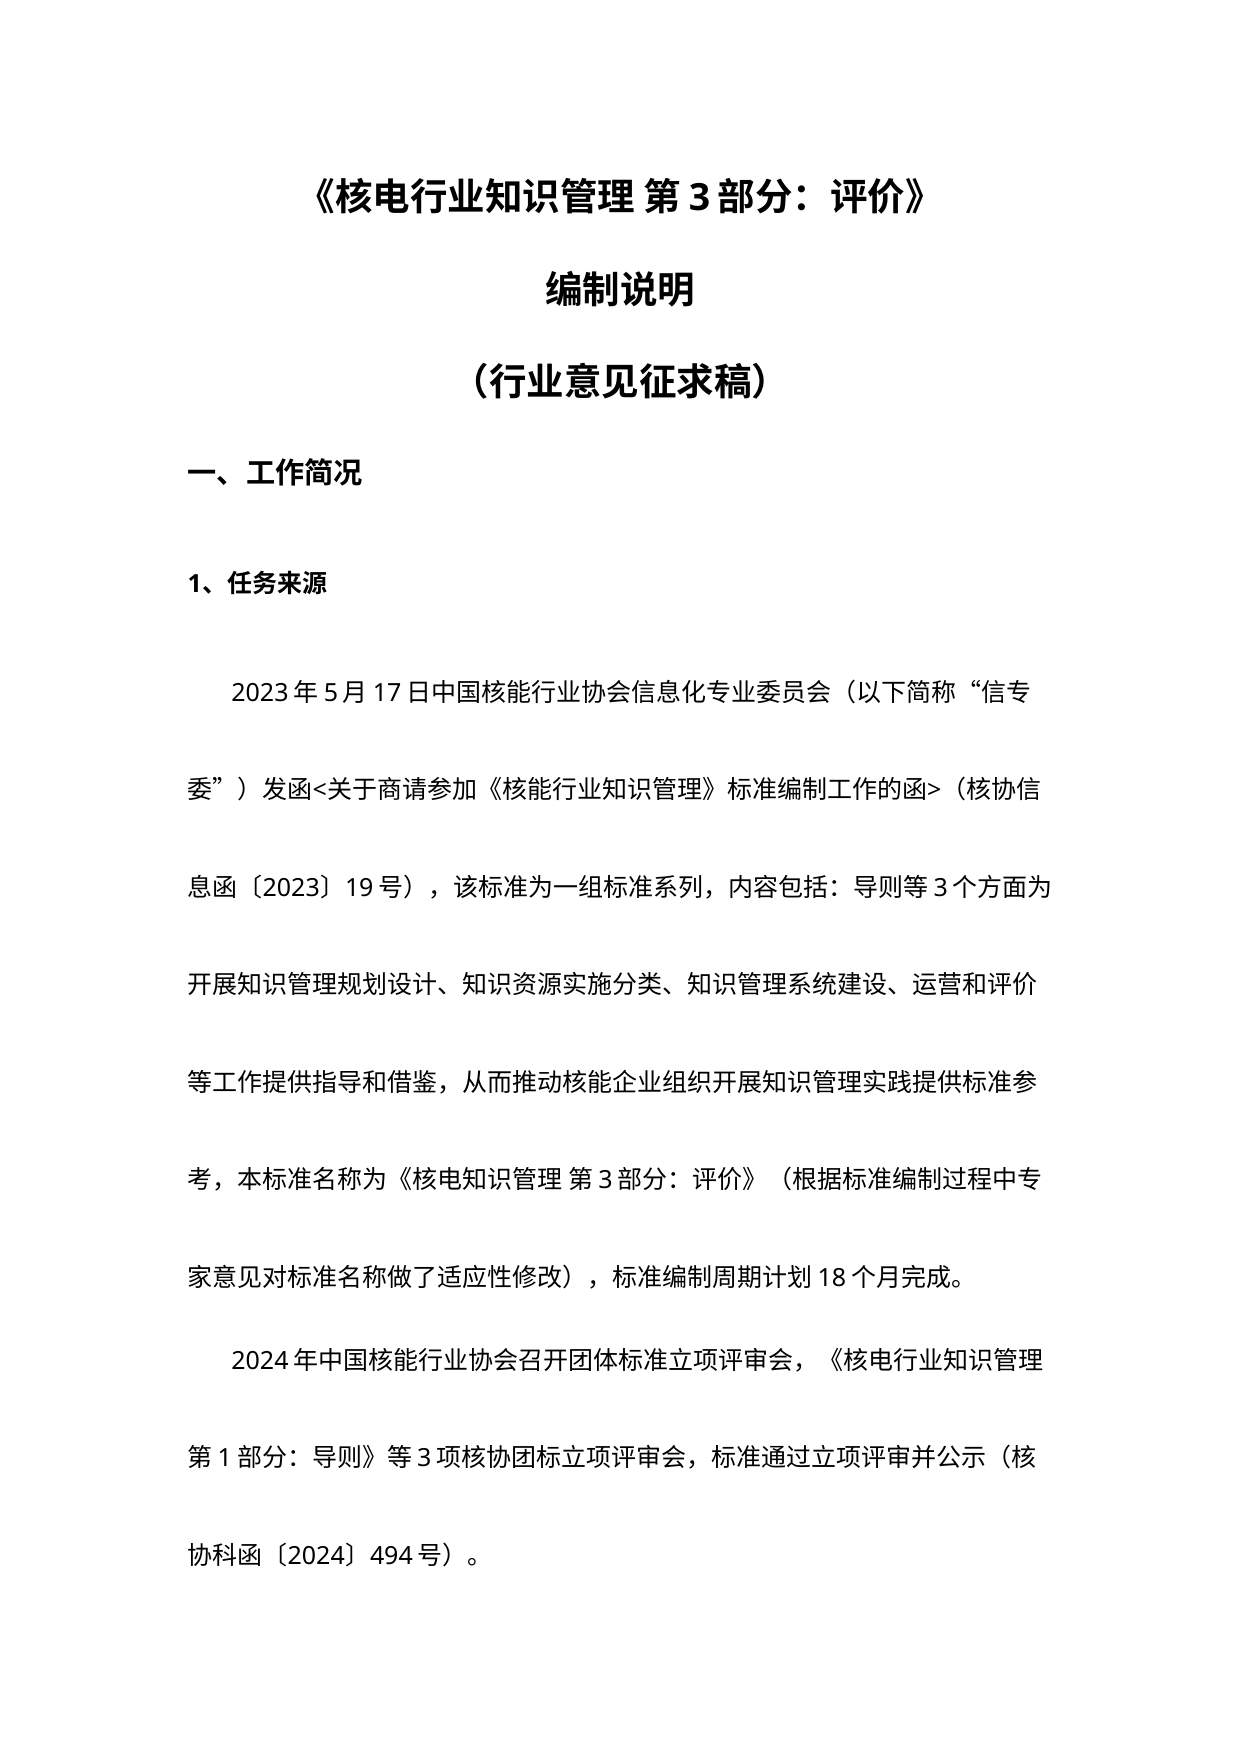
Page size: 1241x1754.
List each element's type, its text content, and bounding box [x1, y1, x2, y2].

text 一、工作简况 [187, 438, 1053, 503]
text 2024年中国核能行业协会召开团体标准立项评审会，《核电行业知识管理第1部分：导则》等3项核协团标立项评审会，标准通过立项评审并公示（核协科函〔2024〕494号）。 [187, 1326, 1053, 1586]
text 1、任务来源 [187, 549, 1053, 614]
text （行业意见征求稿） [187, 346, 1053, 411]
text 2023年5月17日中国核能行业协会信息化专业委员会（以下简称“信专委”）发函<关于商请参加《核能行业知识管理》标准编制工作的函>（核协信息函〔2023〕19号），该标准为一组标准系列，内容包括：导则等3个方面为开展知识管理规划设计、知识资源实施分类、知识管理系统建设、运营和评价等工作提供指导和借鉴，从而推动核能企业组织开展知识管理实践提供标准参考，本标准名称为《核电知识管理 第3部分：评价》（根据标准编制过程中专家意见对标准名称做了适应性修改），标准编制周期计划18个月完成。 [187, 658, 1053, 1308]
text 编制说明 [187, 254, 1053, 319]
text 《核电行业知识管理 第3部分：评价》 [187, 162, 1053, 227]
